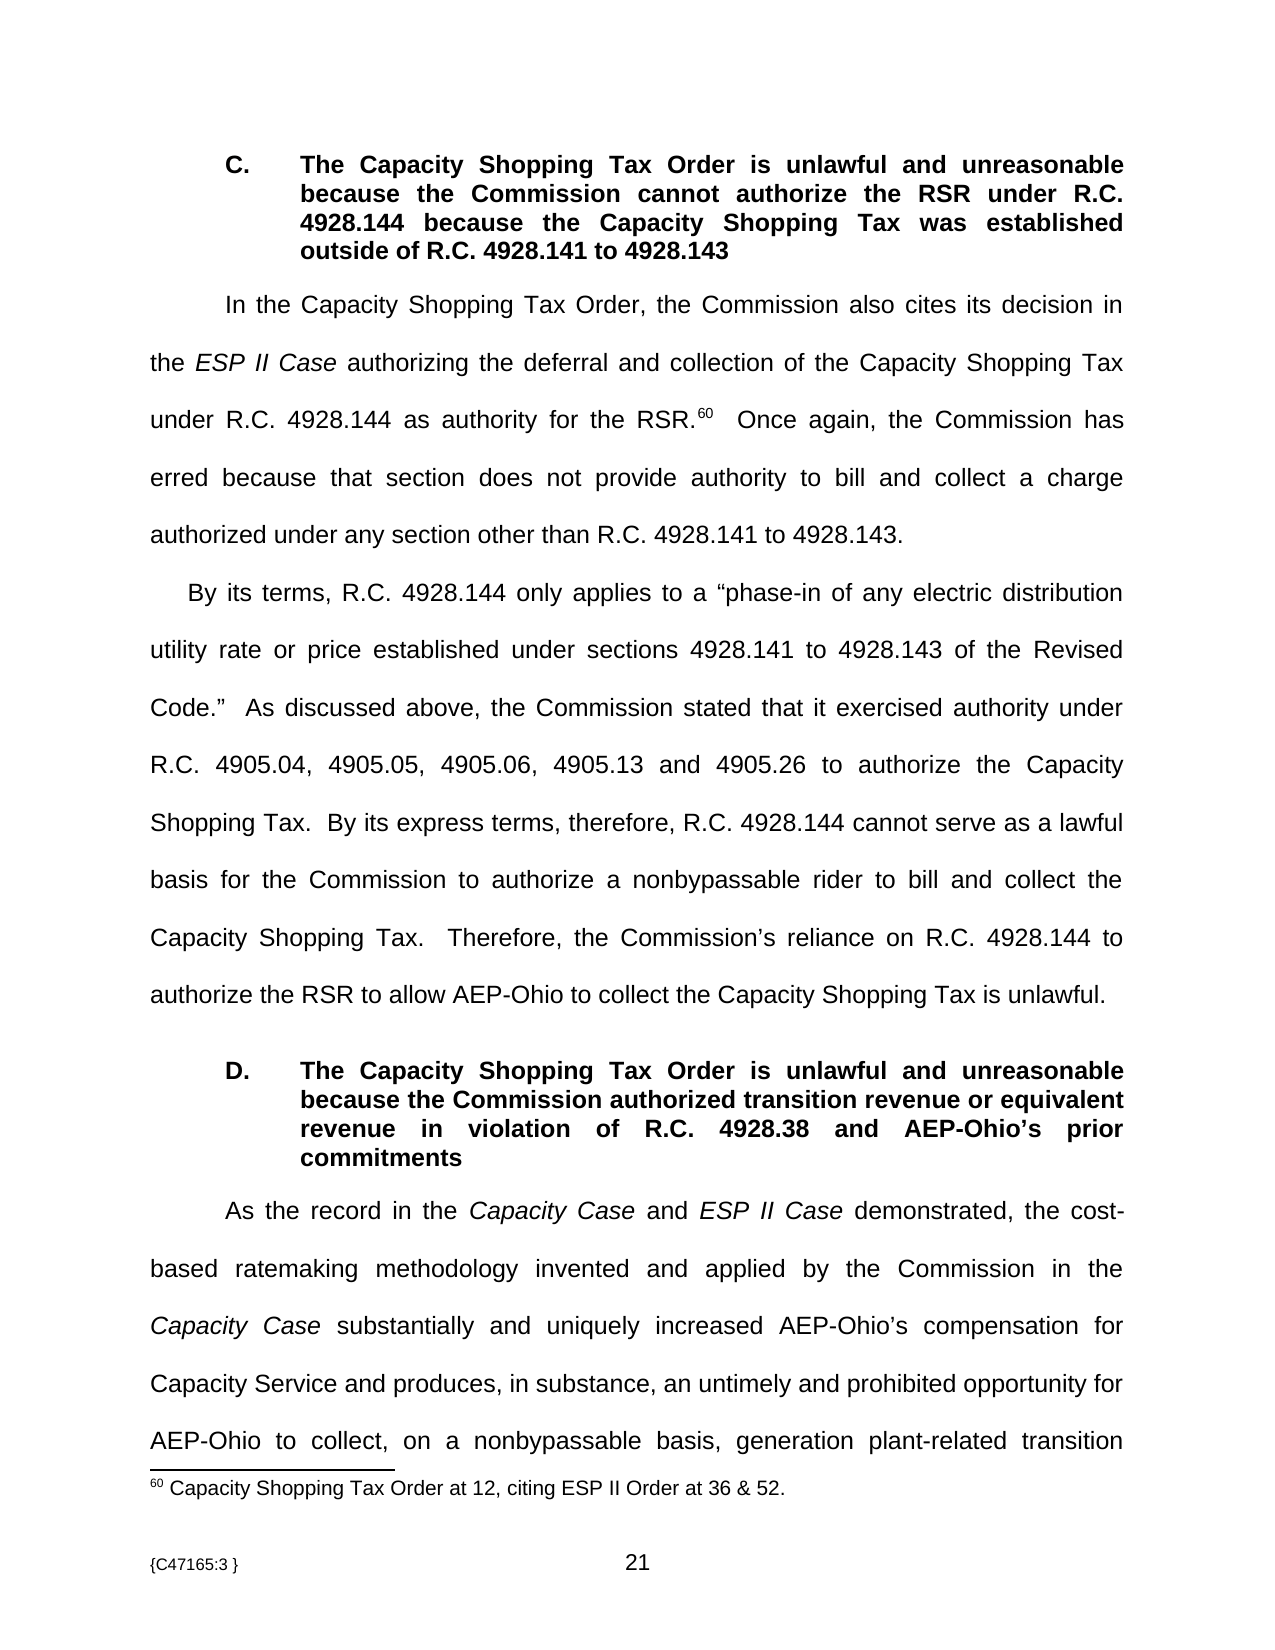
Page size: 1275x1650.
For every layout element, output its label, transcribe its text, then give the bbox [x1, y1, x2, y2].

text In the Capacity Shopping Tax Order, the Commission also cites its decision in the ESP II Case authorizing the deferral and collection of the Capacity Shopping Tax under R.C. 4928.144 as authority for the RSR. Once again, the Commission has erred because that section does not provide authority to bill and collect a charge authorized under any section other than R.C. 4928.141 to 4928.143. [150, 290, 1125, 549]
subtitle The Capacity Shopping Tax Order is unlawful and unreasonable because the Commission cannot authorize the RSR under R.C. 4928.144 because the Capacity Shopping Tax was established outside of R.C. 4928.141 to 4928.143 [225, 150, 1125, 265]
text By its terms, R.C. 4928.144 only applies to a “phase-in of any electric distribution utility rate or price established under sections 4928.141 to 4928.143 of the Revised Code.” As discussed above, the Commission stated that it exercised authority under R.C. 4905.04, 4905.05, 4905.06, 4905.13 and 4905.26 to authorize the Capacity Shopping Tax. By its express terms, therefore, R.C. 4928.144 cannot serve as a lawful basis for the Commission to authorize a nonbypassable rider to bill and collect the Capacity Shopping Tax. Therefore, the Commission’s reliance on R.C. 4928.144 to authorize the RSR to allow AEP-Ohio to collect the Capacity Shopping Tax is unlawful. [150, 577, 1125, 1009]
subtitle The Capacity Shopping Tax Order is unlawful and unreasonable because the Commission authorized transition revenue or equivalent revenue in violation of R.C. 4928.38 and AEP-Ohio’s prior commitments [225, 1056, 1125, 1171]
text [150, 1196, 1125, 1455]
